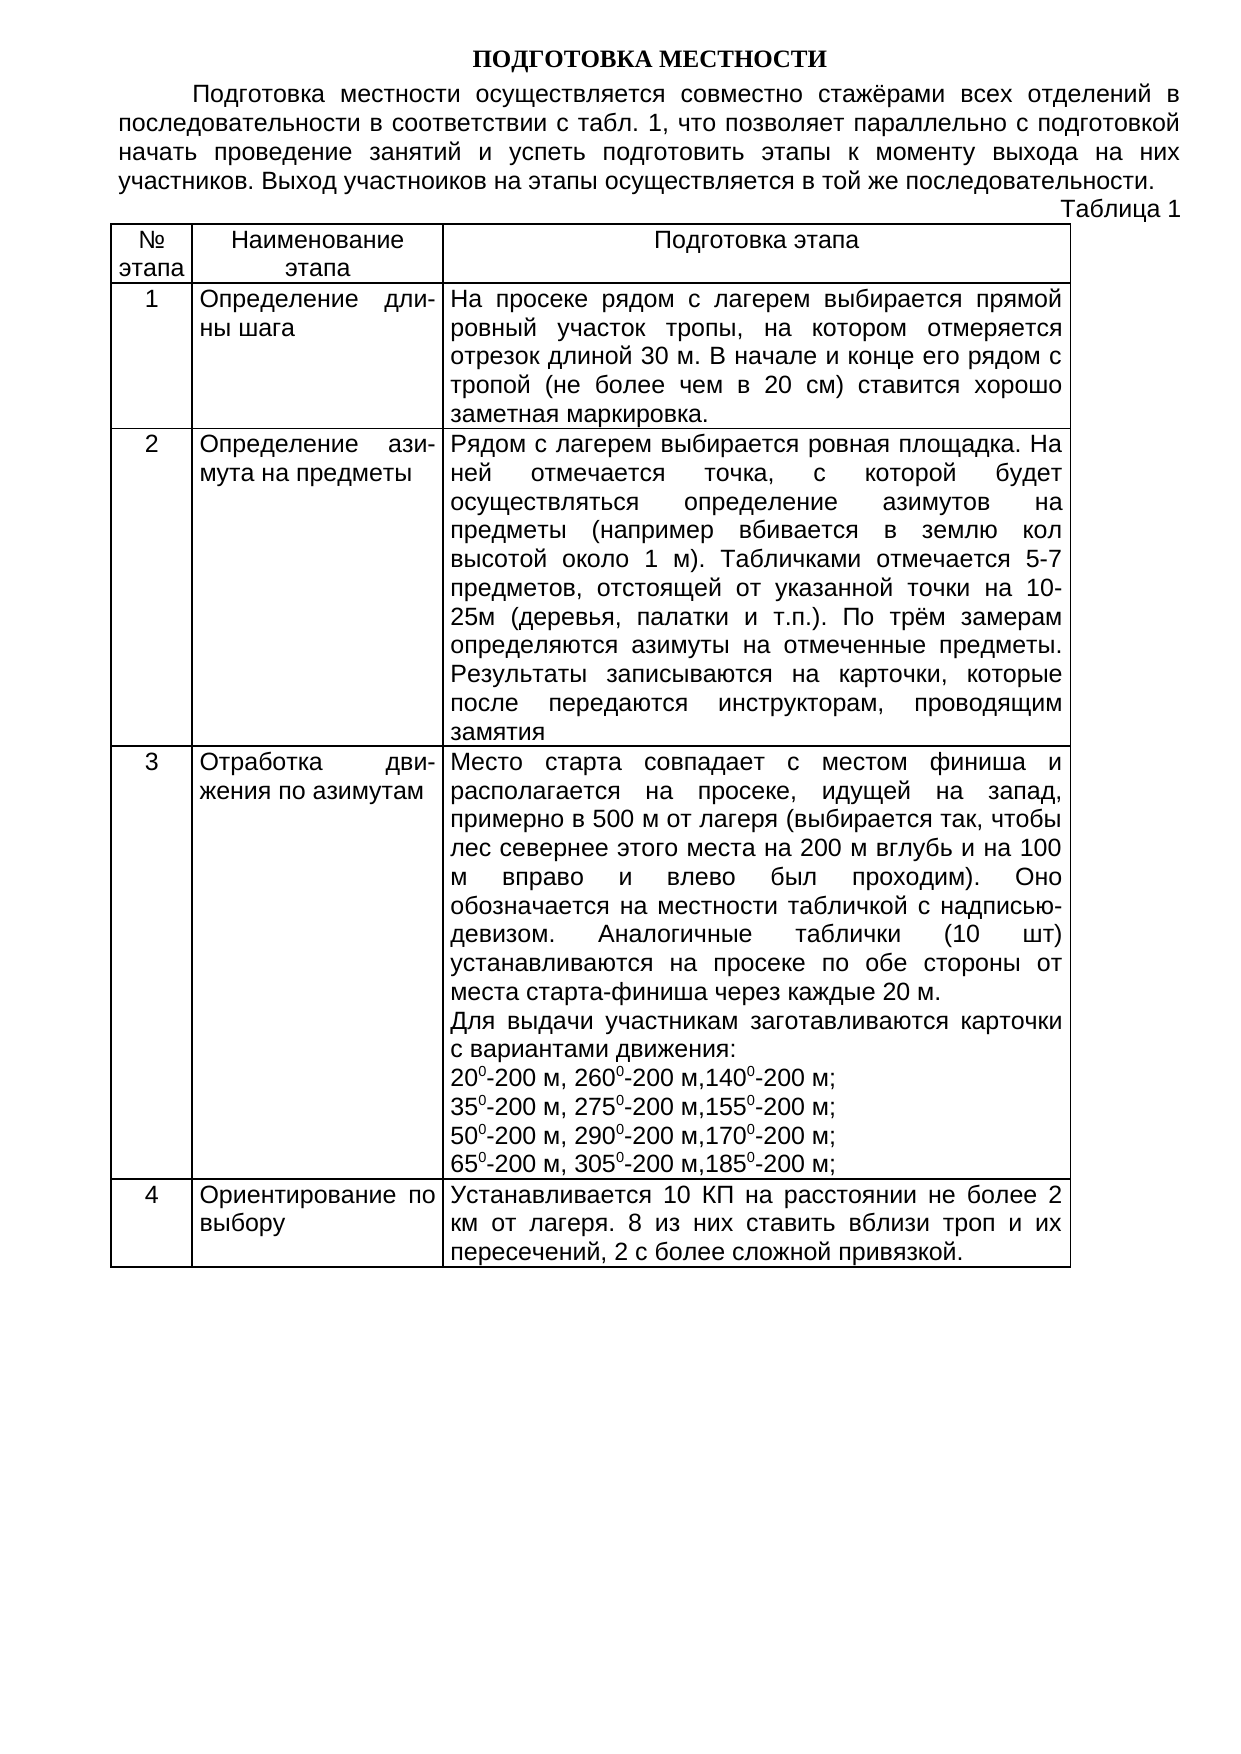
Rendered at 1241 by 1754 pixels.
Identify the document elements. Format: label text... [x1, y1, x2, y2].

table_cell Место старта совпадает с местом финиша и располагается на просеке, идущей на запад, примерно в 500 м от лагеря (выбирается так, чтобы лес севернее этого места на 200 м вглубь и на 100 м вправо и влево был проходим). Оно обозначается на местности табличкой с надписью-девизом. Аналогичные таблички (10 шт) устанавливаются на просеке по обе стороны от места старта-финиша через каждые 20 м. Для выдачи участникам заготавливаются карточки с вариантами движения: 200-200 м, 2600-200 м,1400-200 м; 350-200 м, 2750-200 м,1550-200 м; 500-200 м, 2900-200 м,1700-200 м; 650-200 м, 3050-200 м,1850-200 м; [444, 747, 1070, 1178]
table_cell 4 [112, 1180, 191, 1266]
table_cell Ориентирование по выбору [193, 1180, 442, 1266]
table_header № этапа [112, 225, 191, 282]
text Подготовка местности осуществляется совместно стажёрами всех отделений в последовательности в соответствии с табл. 1, что позволяет параллельно с подготовкой начать проведение занятий и успеть подготовить этапы к моменту выхода на них участников. Выход участноиков на этапы осуществляется в той же последовательности. [118, 79, 1181, 194]
text Таблица 1 [118, 194, 1181, 223]
table_cell Рядом с лагерем выбирается ровная площадка. На ней отмечается точка, с которой будет осуществляться определение азимутов на предметы (например вбивается в землю кол высотой около 1 м). Табличками отмечается 5-7 предметов, отстоящей от указанной точки на 10-25м (деревья, палатки и т.п.). По трём замерам определяются азимуты на отмеченные предметы. Результаты записываются на карточки, которые после передаются инструкторам, проводящим замятия [444, 429, 1070, 745]
table_cell 2 [112, 429, 191, 745]
table_cell 3 [112, 747, 191, 1178]
table_cell Устанавливается 10 КП на расстоянии не более 2 км от лагеря. 8 из них ставить вблизи троп и их пересечений, 2 с более сложной привязкой. [444, 1180, 1070, 1266]
table_cell 1 [112, 284, 191, 427]
table_header Подготовка этапа [444, 225, 1070, 282]
table_header Наименование этапа [193, 225, 442, 282]
table_cell Определение ази-мута на предметы [193, 429, 442, 745]
table_cell Отработка дви-жения по азимутам [193, 747, 442, 1178]
table_cell Определение дли-ны шага [193, 284, 442, 427]
subtitle ПОДГОТОВКА МЕСТНОСТИ [118, 44, 1181, 73]
table_cell На просеке рядом с лагерем выбирается прямой ровный участок тропы, на котором отмеряется отрезок длиной 30 м. В начале и конце его рядом с тропой (не более чем в 20 см) ставится хорошо заметная маркировка. [444, 284, 1070, 427]
